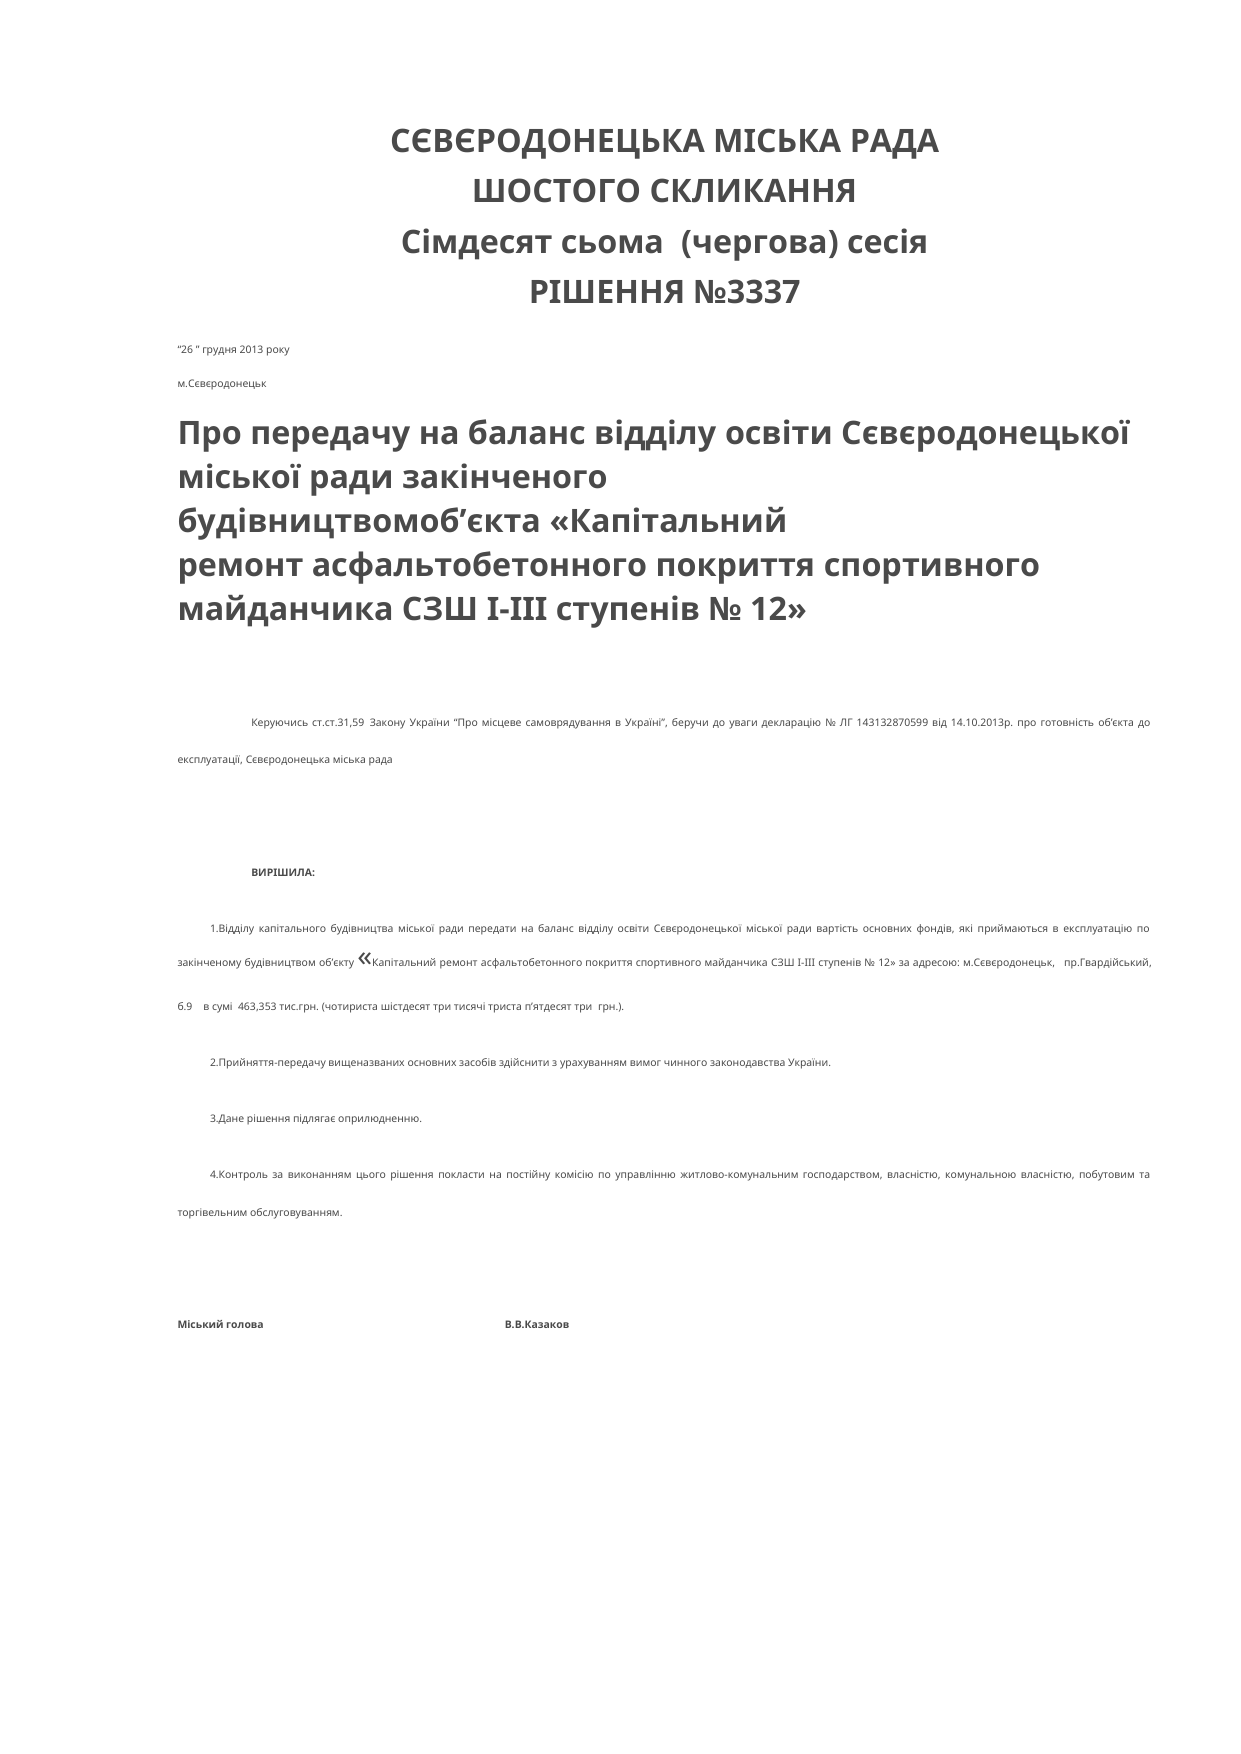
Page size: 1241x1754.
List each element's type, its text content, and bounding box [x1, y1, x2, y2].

text 3.Дане рішення підлягає оприлюдненню. [177, 1088, 1152, 1125]
text “26 ” грудня 2013 року [177, 319, 1152, 356]
text СЄВЄРОДОНЕЦЬКА МІСЬКА РАДА [177, 118, 1152, 162]
text Про передачу на баланс відділу освіти Сєвєродонецької міської ради закінченого будівництвомоб’єкта «Капітальний ремонт асфальтобетонного покриття спортивного майданчика СЗШ І-ІІІ ступенів № 12» [177, 410, 1152, 629]
text 1.Відділу капітального будівництва міської ради передати на баланс відділу освіти Сєвєродонецької міської ради вартість основних фондів, які приймаються в експлуатацію по закінченому будівництвом об’єкту «Капітальний ремонт асфальтобетонного покриття спортивного майданчика СЗШ І-ІІІ ступенів № 12» за адресою: м.Сєвєродонецьк, пр.Гвардійський, б.9 в сумі 463,353 тис.грн. (чотириста шістдесят три тисячі триста п’ятдесят три грн.). [177, 898, 1152, 1013]
text ВИРІШИЛА: [177, 842, 1152, 879]
text м.Сєвєродонецьк [177, 375, 1152, 391]
text Міський голова В.В.Казаков [177, 1294, 1152, 1332]
text 4.Контроль за виконанням цього рішення покласти на постійну комісію по управлінню житлово-комунальним господарством, власністю, комунальною власністю, побутовим та торгівельним обслуговуванням. [177, 1144, 1152, 1219]
text РІШЕННЯ №3337 [177, 269, 1152, 313]
text Керуючись ст.ст.31,59 Закону України “Про місцеве самоврядування в Україні”, беручи до уваги декларацію № ЛГ 143132870599 від 14.10.2013р. про готовність об’єкта до експлуатації, Сєвєродонецька міська рада [177, 692, 1152, 767]
text 2.Прийняття-передачу вищеназваних основних засобів здійснити з урахуванням вимог чинного законодавства України. [177, 1032, 1152, 1069]
text Сімдесят сьома (чергова) сесія [177, 218, 1152, 262]
text ШОСТОГО СКЛИКАННЯ [177, 168, 1152, 212]
